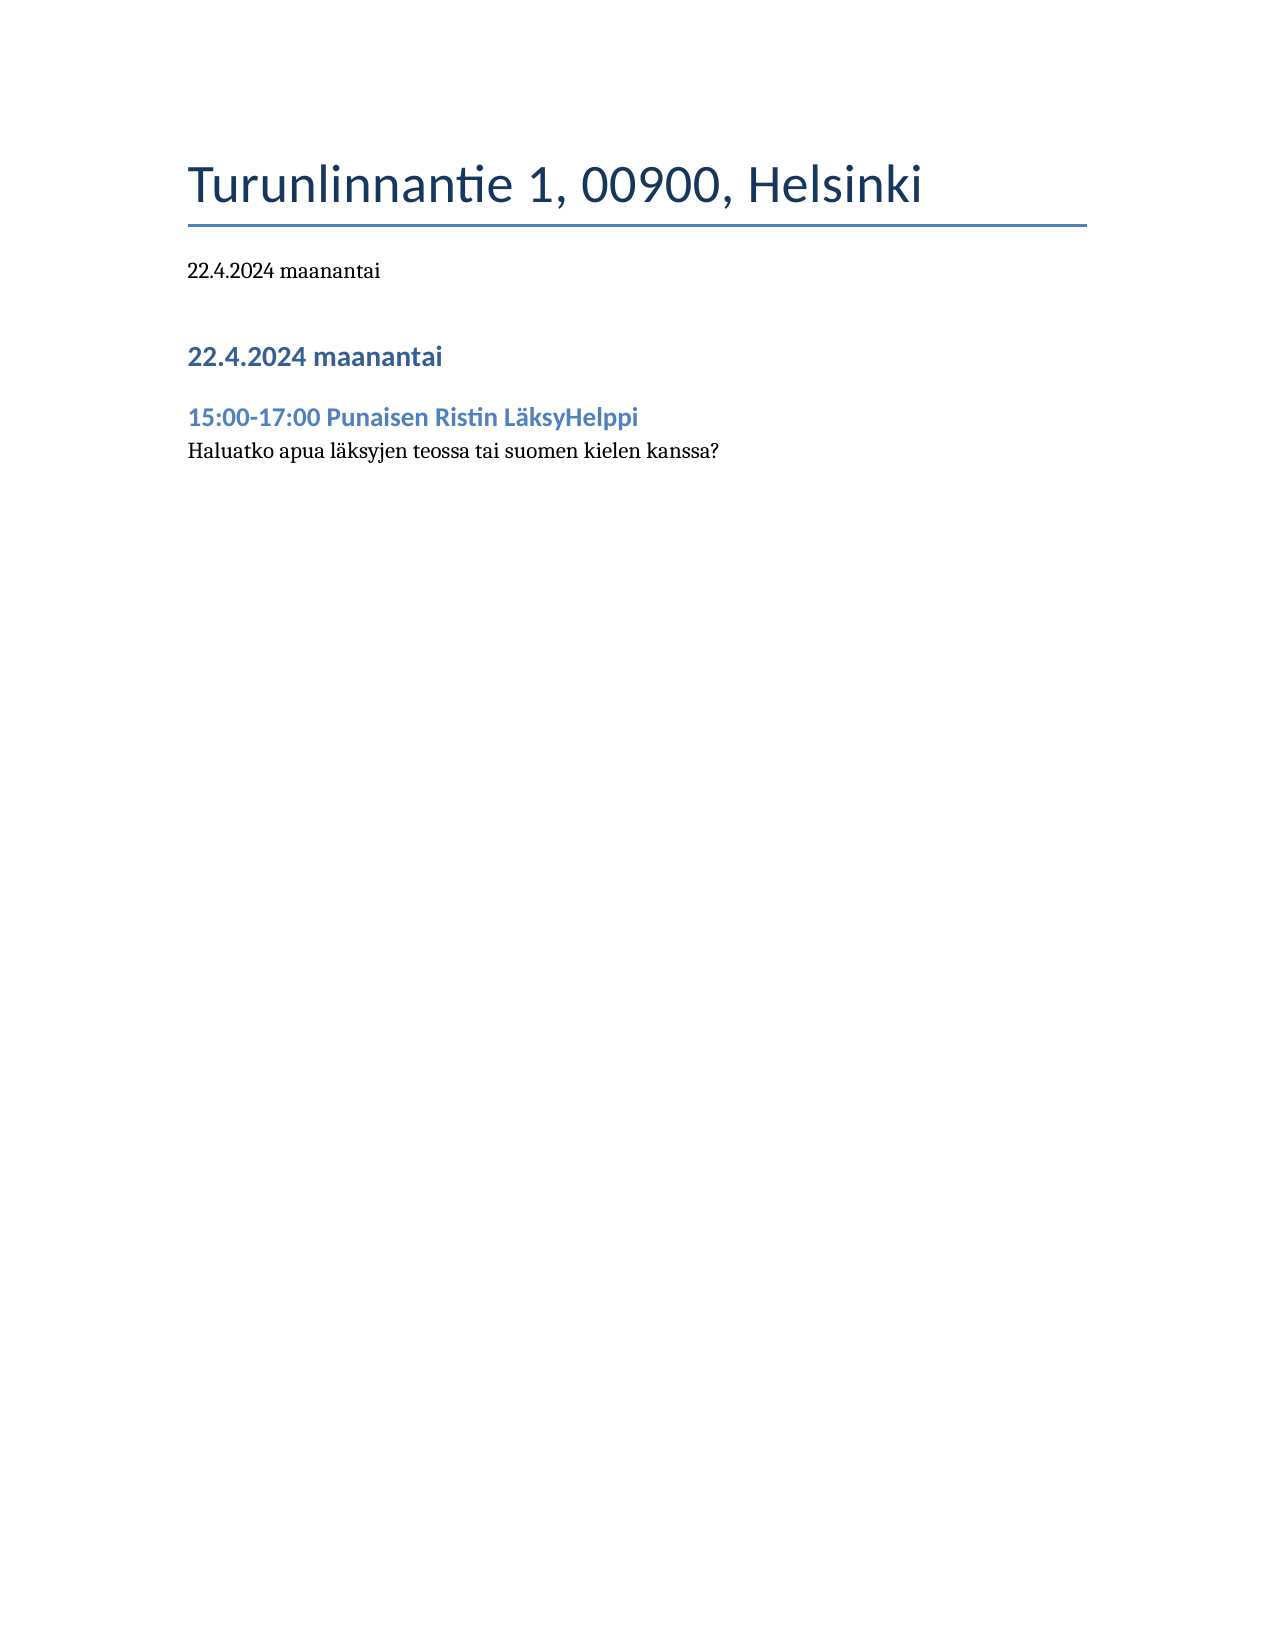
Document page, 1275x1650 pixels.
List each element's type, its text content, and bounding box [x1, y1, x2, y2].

text Haluatko apua läksyjen teossa tai suomen kielen kanssa? [187, 438, 1087, 464]
text 22.4.2024 maanantai [187, 258, 1087, 284]
subtitle 22.4.2024 maanantai [187, 338, 1087, 374]
title Turunlinnantie 1, 00900, Helsinki [187, 150, 1087, 227]
subtitle 15:00-17:00 Punaisen Ristin LäksyHelppi [187, 400, 1087, 433]
